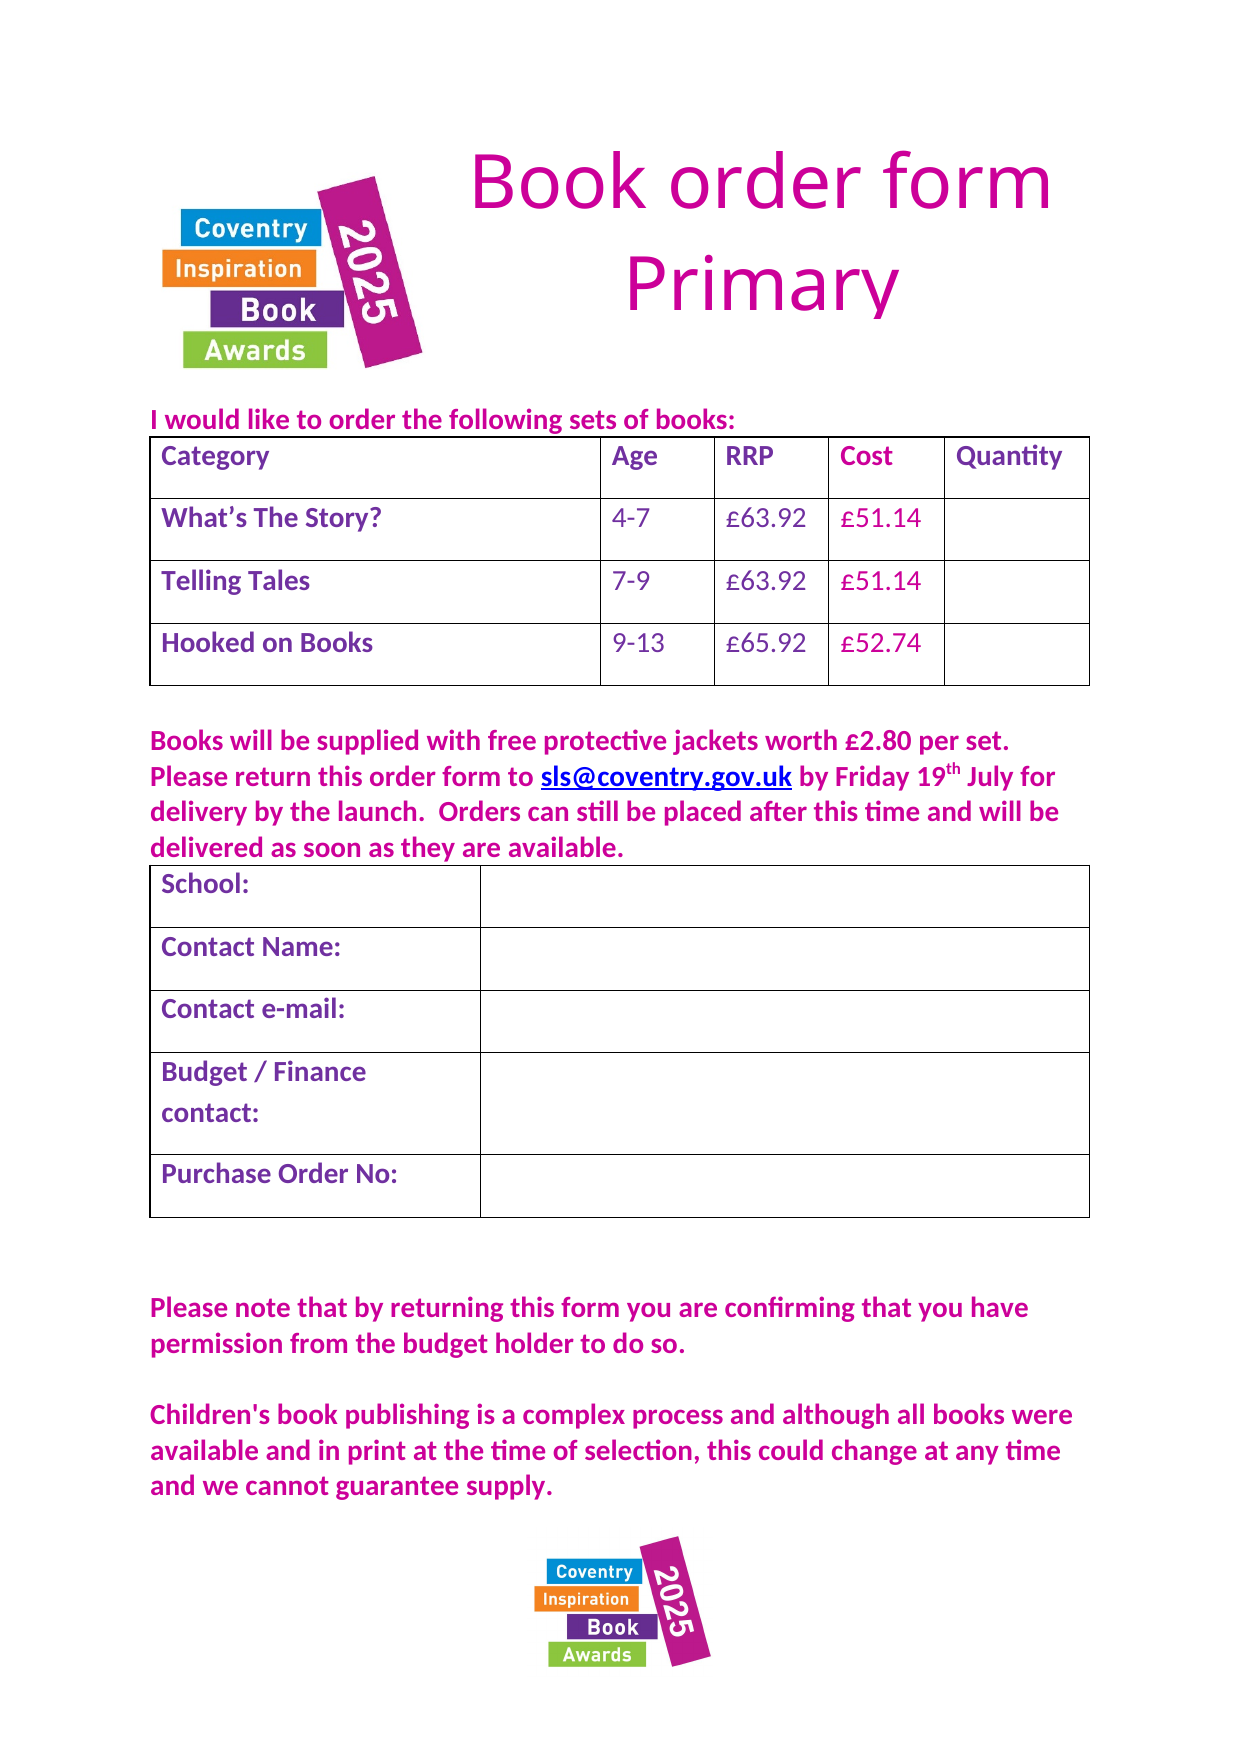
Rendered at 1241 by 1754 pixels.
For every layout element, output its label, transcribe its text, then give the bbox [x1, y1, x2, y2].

table_cell [945, 499, 1089, 560]
table_header Age [601, 438, 714, 498]
table_cell Hooked on Books [151, 624, 600, 685]
table_header RRP [715, 438, 828, 498]
text Children's book publishing is a complex process and although all books were available and in print at the time of selection, this could change at any time and we cannot guarantee supply. [150, 1396, 1090, 1503]
table_header Category [151, 438, 600, 498]
text Please return this order form to sls@coventry.gov.uk by Friday 19th July for delivery by the launch. Orders can still be placed after this time and will be delivered as soon as they are available. [150, 758, 1090, 864]
text Please note that by returning this form you are confirming that you have permission from the budget holder to do so. [150, 1289, 1090, 1360]
table_cell Contact Name: [151, 928, 480, 989]
table_cell Telling Tales [151, 561, 600, 623]
table_cell What’s The Story? [151, 499, 600, 560]
table_cell Contact e-mail: [151, 991, 480, 1052]
table_header School: [151, 866, 480, 927]
picture [150, 161, 427, 383]
table_header [481, 866, 1089, 927]
table_cell [945, 561, 1089, 623]
table_cell 9-13 [601, 624, 714, 685]
table_cell [481, 928, 1089, 989]
table_cell Budget / Finance contact: [151, 1053, 480, 1154]
text Books will be supplied with free protective jackets worth £2.80 per set. [150, 722, 1090, 758]
table_cell [481, 1155, 1089, 1217]
table_header Cost [829, 438, 944, 498]
table_cell £51.14 [829, 499, 944, 560]
table_cell [945, 624, 1089, 685]
table_header Quantity [945, 438, 1089, 498]
table_cell 7-9 [601, 561, 714, 623]
table_cell £63.92 [715, 499, 828, 560]
picture [527, 1527, 714, 1677]
table_cell £51.14 [829, 561, 944, 623]
text I would like to order the following sets of books: [150, 401, 1090, 436]
table_cell £52.74 [829, 624, 944, 685]
table_cell £65.92 [715, 624, 828, 685]
table_cell [481, 991, 1089, 1052]
table_cell Purchase Order No: [151, 1155, 480, 1217]
table_cell 4-7 [601, 499, 714, 560]
table_cell [481, 1053, 1089, 1154]
table_cell £63.92 [715, 561, 828, 623]
